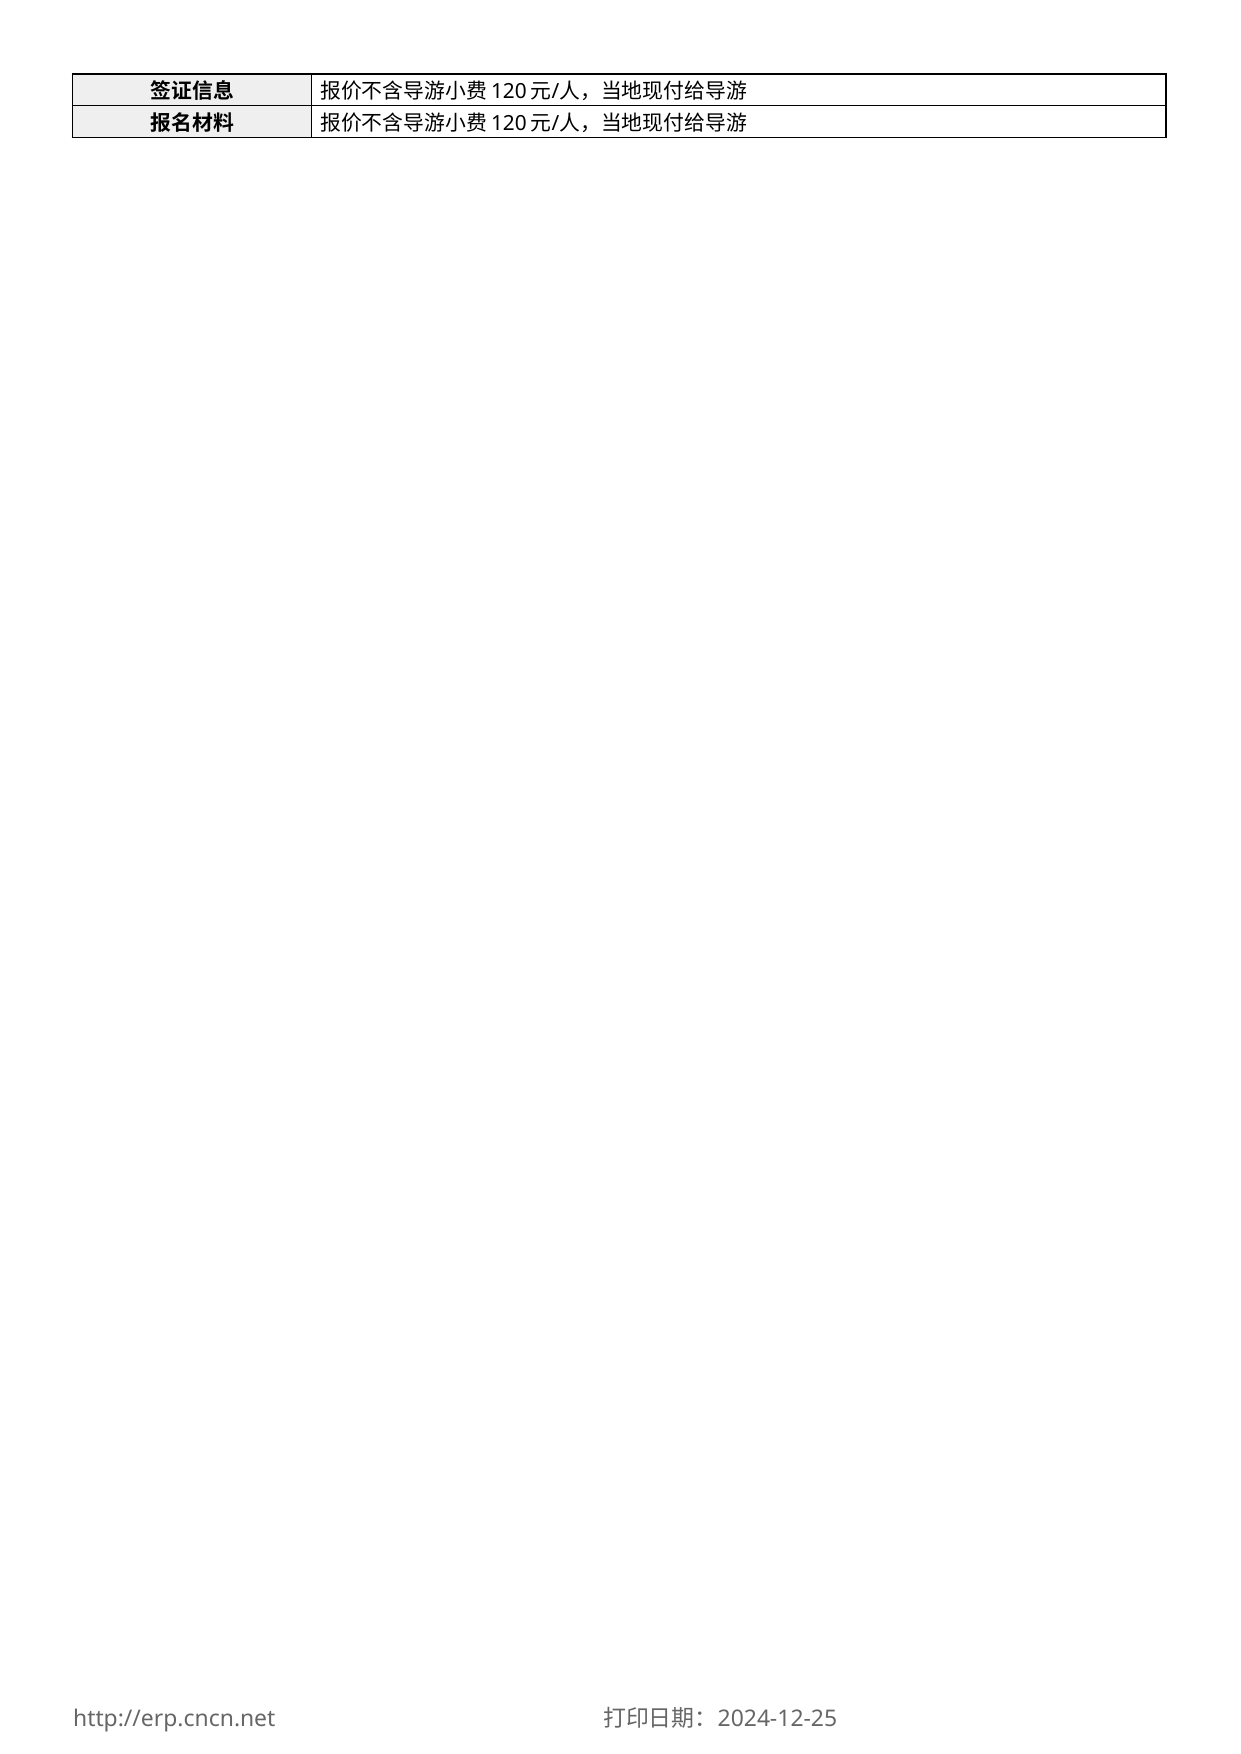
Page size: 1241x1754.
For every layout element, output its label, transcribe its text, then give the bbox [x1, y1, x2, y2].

table_cell 报价不含导游小费120元/人，当地现付给导游 [312, 106, 1165, 137]
table_cell 报价不含导游小费120元/人，当地现付给导游 [312, 75, 1165, 105]
table_cell 报名材料 [73, 106, 311, 137]
table_cell 签证信息 [73, 75, 311, 105]
